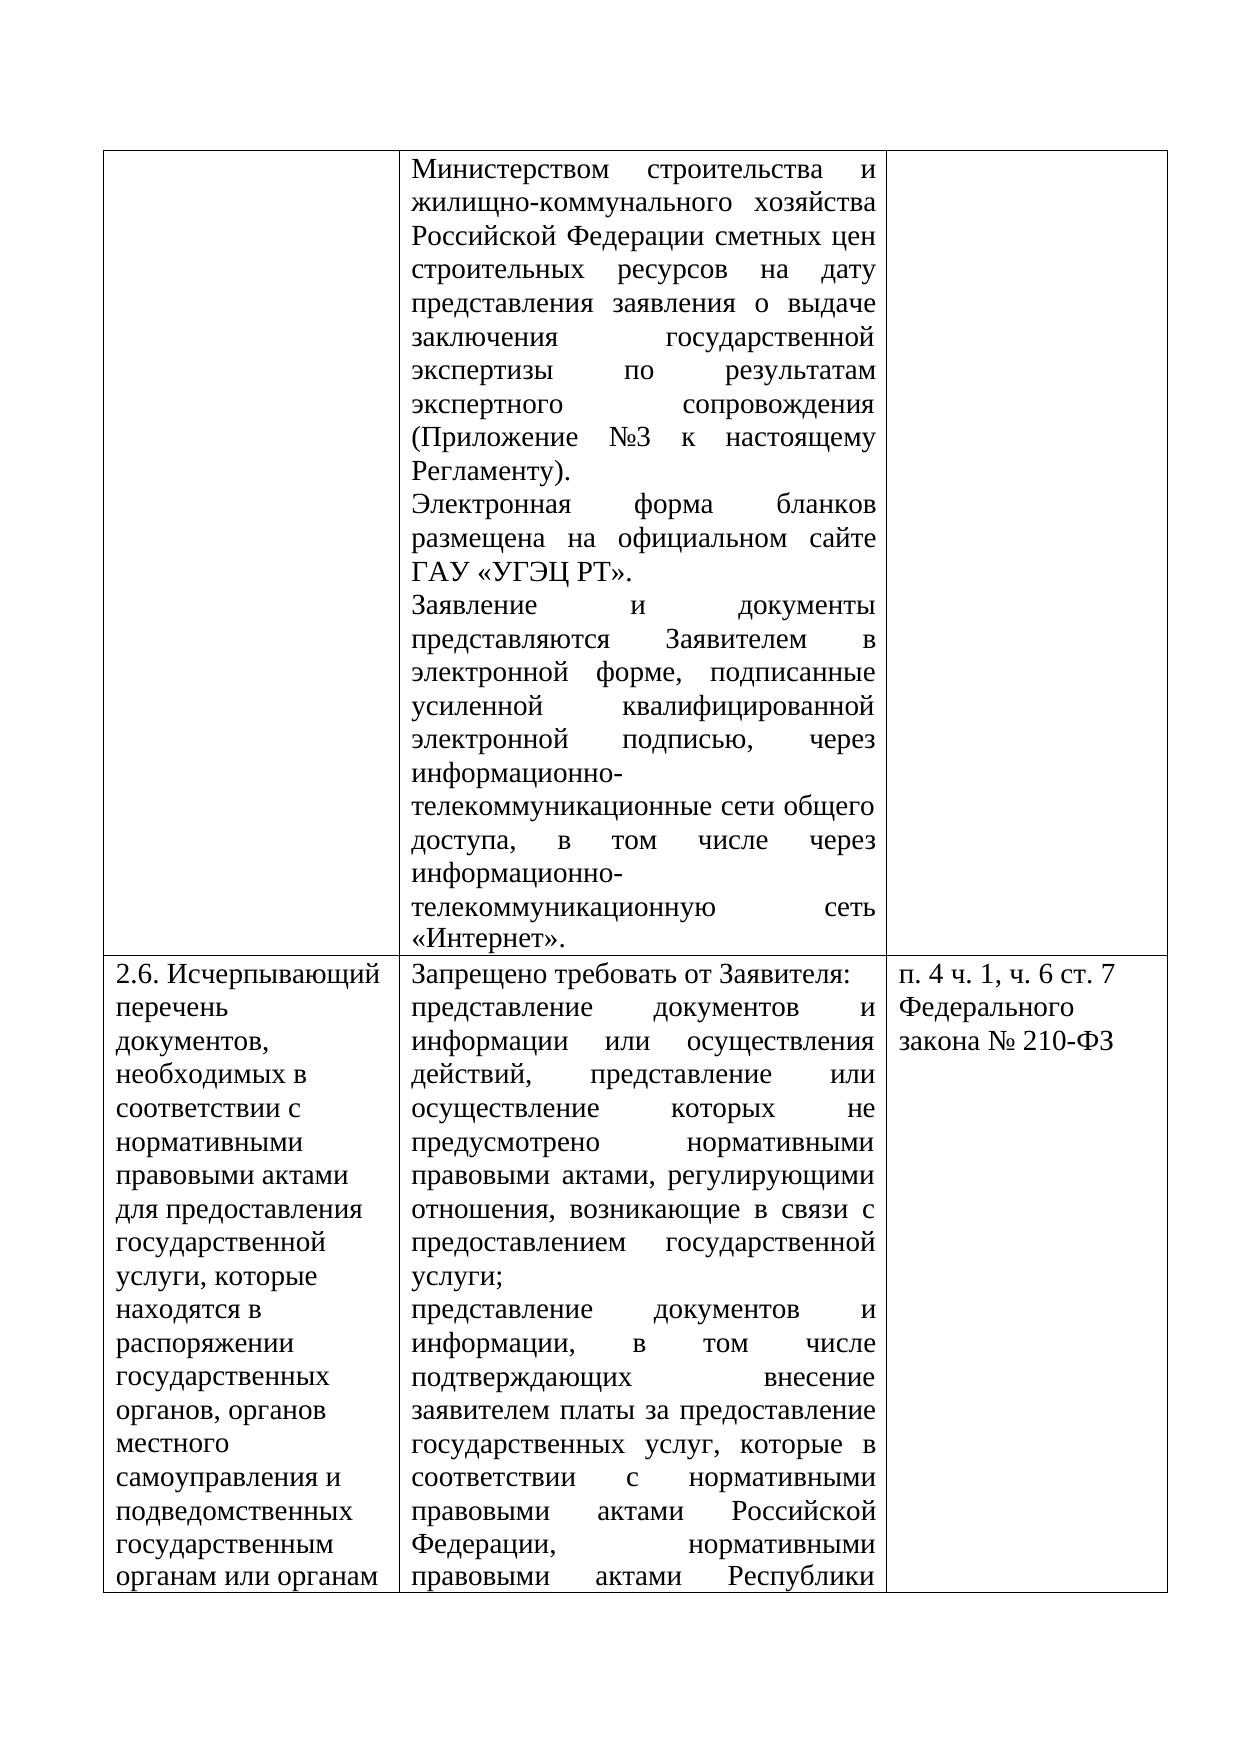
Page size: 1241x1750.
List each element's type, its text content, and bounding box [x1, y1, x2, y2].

table_cell 2.6. Исчерпывающий перечень документов, необходимых в соответствии с нормативными правовыми актами для предоставления государственной услуги, которые находятся в распоряжении государственных органов, органов местного самоуправления и подведомственных государственным органам или органам [104, 956, 399, 1592]
table_cell п. 4 ч. 1, ч. 6 ст. 7 Федерального закона № 210-ФЗ [887, 956, 1167, 1592]
table_header [887, 151, 1167, 955]
table_cell Запрещено требовать от Заявителя: представление документов и информации или осуществления действий, представление или осуществление которых не предусмотрено нормативными правовыми актами, регулирующими отношения, возникающие в связи с предоставлением государственной услуги; представление документов и информации, в том числе подтверждающих внесение заявителем платы за предоставление государственных услуг, которые в соответствии с нормативными правовыми актами Российской Федерации, нормативными правовыми актами Республики [400, 956, 886, 1592]
table_header Министерством строительства и жилищно-коммунального хозяйства Российской Федерации сметных цен строительных ресурсов на дату представления заявления о выдаче заключения государственной экспертизы по результатам экспертного сопровождения (Приложение №3 к настоящему Регламенту). Электронная форма бланков размещена на официальном сайте ГАУ «УГЭЦ РТ». Заявление и документы представляются Заявителем в электронной форме, подписанные усиленной квалифицированной электронной подписью, через информационно- телекоммуникационные сети общего доступа, в том числе через информационно- телекоммуникационную сеть «Интернет». [400, 151, 886, 955]
table_header [104, 151, 399, 955]
